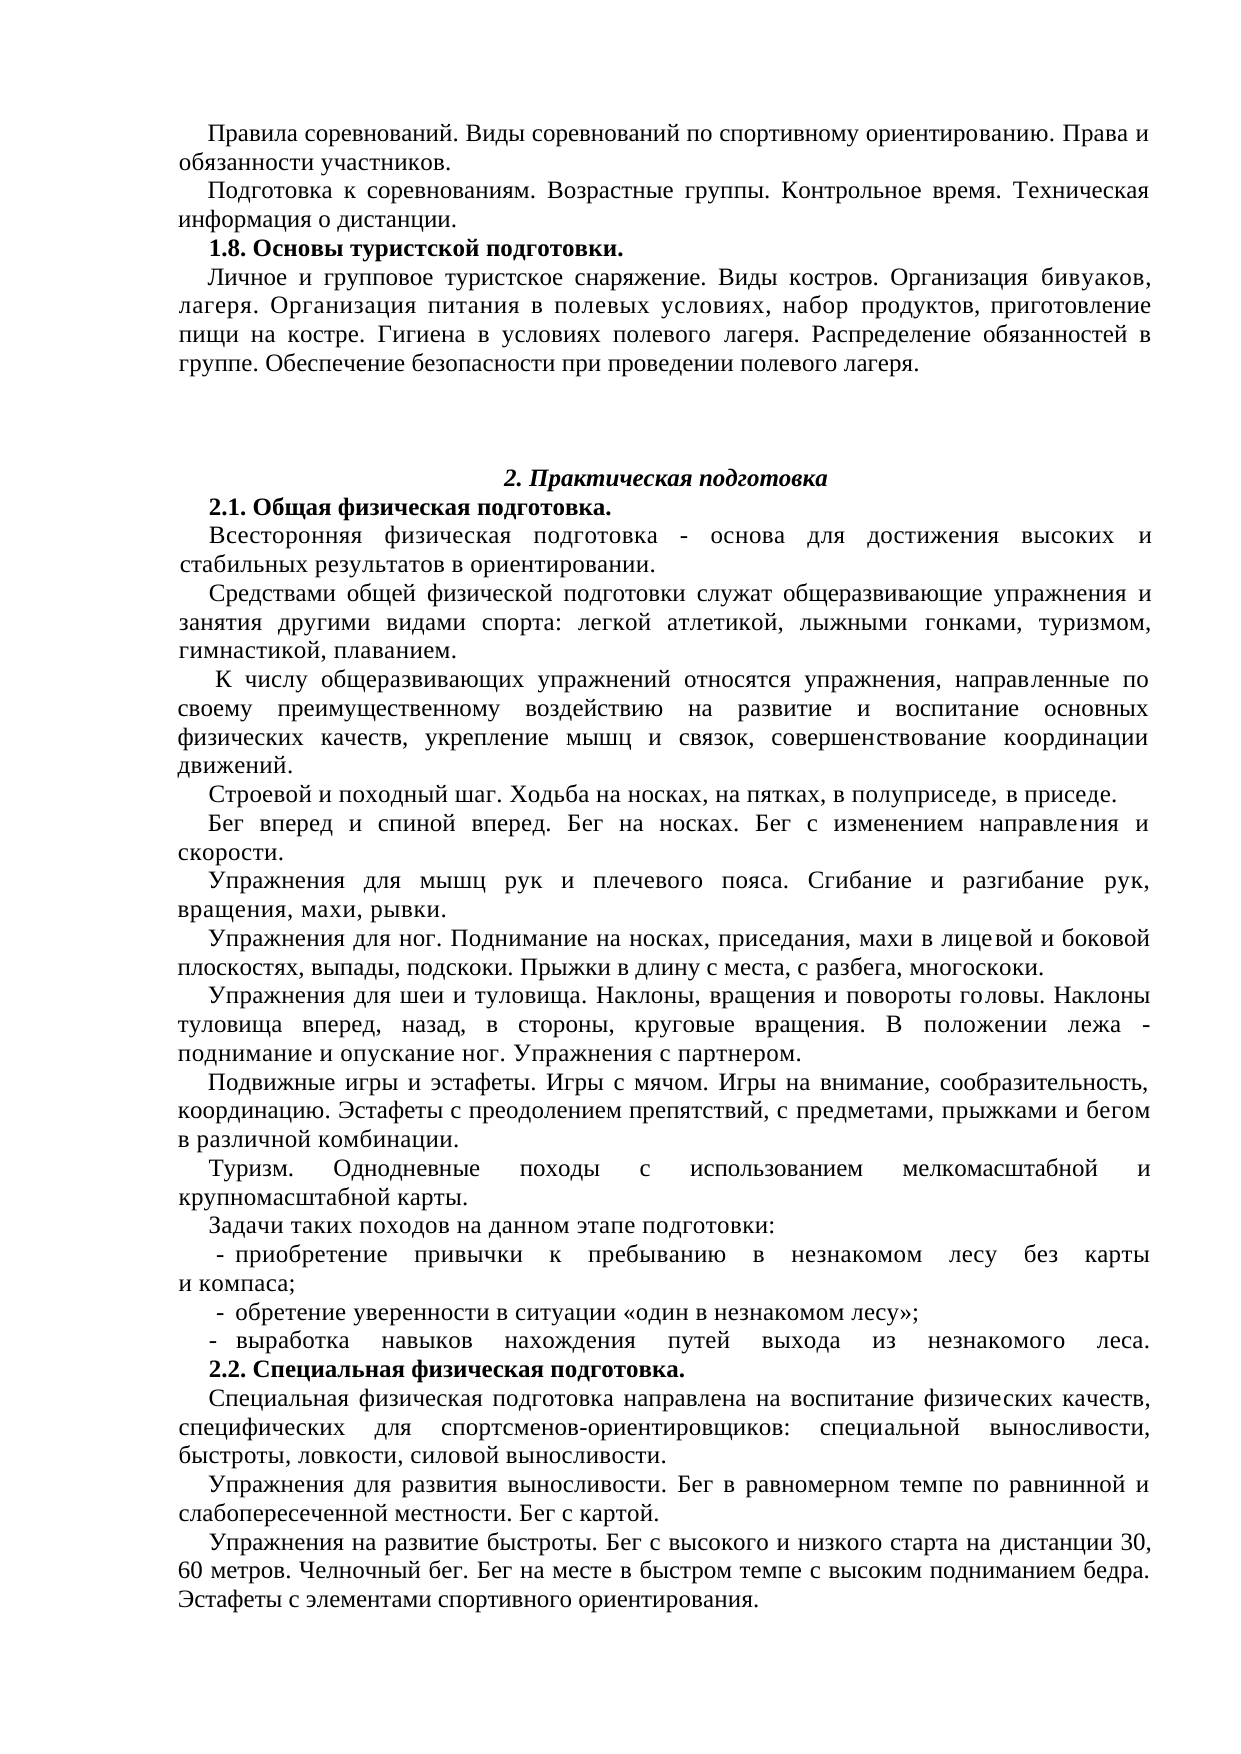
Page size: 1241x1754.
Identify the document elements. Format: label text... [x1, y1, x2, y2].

list приобретение привычки к пребыванию в незнакомом лесу без карты и компаса; [178, 1239, 1152, 1297]
text 2. Практическая подготовка [180, 463, 1152, 492]
text Упражнения для шеи и туловища. Наклоны, вращения и повороты головы. Наклоны туловища вперед, назад, в стороны, круговые вращения. В положении лежа - поднимание и опускание ног. Упражнения с партнером. [178, 981, 1151, 1067]
text Упражнения для мышц рук и плечевого пояса. Сгибание и разгибание рук, вращения, махи, рывки. [177, 866, 1150, 923]
text Туризм. Однодневные походы с использованием мелкомасштабной и крупномасштабной карты. [178, 1153, 1151, 1211]
text Специальная физическая подготовка направлена на воспитание физических качеств, специфических для спортсменов-ориентировщиков: специальной выносливости, быстроты, ловкости, силовой выносливости. [178, 1383, 1151, 1469]
text Бег вперед и спиной вперед. Бег на носках. Бег с изменением направления и скорости. [178, 808, 1149, 866]
text Задачи таких походов на данном этапе подготовки: [208, 1211, 1152, 1239]
text К числу общеразвивающих упражнений относятся упражнения, направленные по своему преимущественному воздействию на развитие и воспитание основных физических качеств, укрепление мышц и связок, совершенствование координации движений. [177, 664, 1149, 779]
text Подготовка к соревнованиям. Возрастные группы. Контрольное время. Техническая информация о дистанции. [178, 176, 1150, 233]
text Упражнения на развитие быстроты. Бег с высокого и низкого старта на дистанции 30, . Челночный бег. Бег на месте в быстром темпе с высоким подниманием бедра. Эстафеты с элементами спортивного ориентирования. [178, 1527, 1152, 1613]
text Упражнения для развития выносливости. Бег в равномерном темпе по равнинной и слабопересеченной местности. Бег с картой. [178, 1469, 1152, 1527]
text 1.8. Основы туристской подготовки. [209, 233, 1152, 262]
text 2.1. Общая физическая подготовка. [209, 492, 1152, 521]
text Всесторонняя физическая подготовка - основа для достижения высоких и стабильных результатов в ориентировании. [179, 521, 1152, 578]
text Упражнения для ног. Поднимание на носках, приседания, махи в лицевой и боковой плоскостях, выпады, подскоки. Прыжки в длину с места, с разбега, многоскоки. [177, 923, 1150, 981]
text Правила соревнований. Виды соревнований по спортивному ориентированию. Права и обязанности участников. [179, 118, 1149, 176]
text Строевой и походный шаг. Ходьба на носках, на пятках, в полуприседе, в приседе. [177, 779, 1148, 808]
list обретение уверенности в ситуации «один в незнакомом лесу»; [216, 1297, 1152, 1326]
text Подвижные игры и эстафеты. Игры с мячом. Игры на внимание, сообразительность, координацию. Эстафеты с преодолением препятствий, с предметами, прыжками и бегом в различной комбинации. [178, 1067, 1151, 1153]
text Личное и групповое туристское снаряжение. Виды костров. Организация бивуаков, лагеря. Организация питания в полевых условиях, набор продуктов, приготовление пищи на костре. Гигиена в условиях полевого лагеря. Распределение обязанностей в группе. Обеспечение безопасности при проведении полевого лагеря. [179, 262, 1152, 377]
text Средствами общей физической подготовки служат общеразвивающие упражнения и занятия другими видами спорта: легкой атлетикой, лыжными гонками, туризмом, гимнастикой, плаванием. [179, 578, 1152, 664]
text - выработка навыков нахождения путей выхода из незнакомого леса. 2.2. Специальная физическая подготовка. [209, 1326, 1152, 1383]
